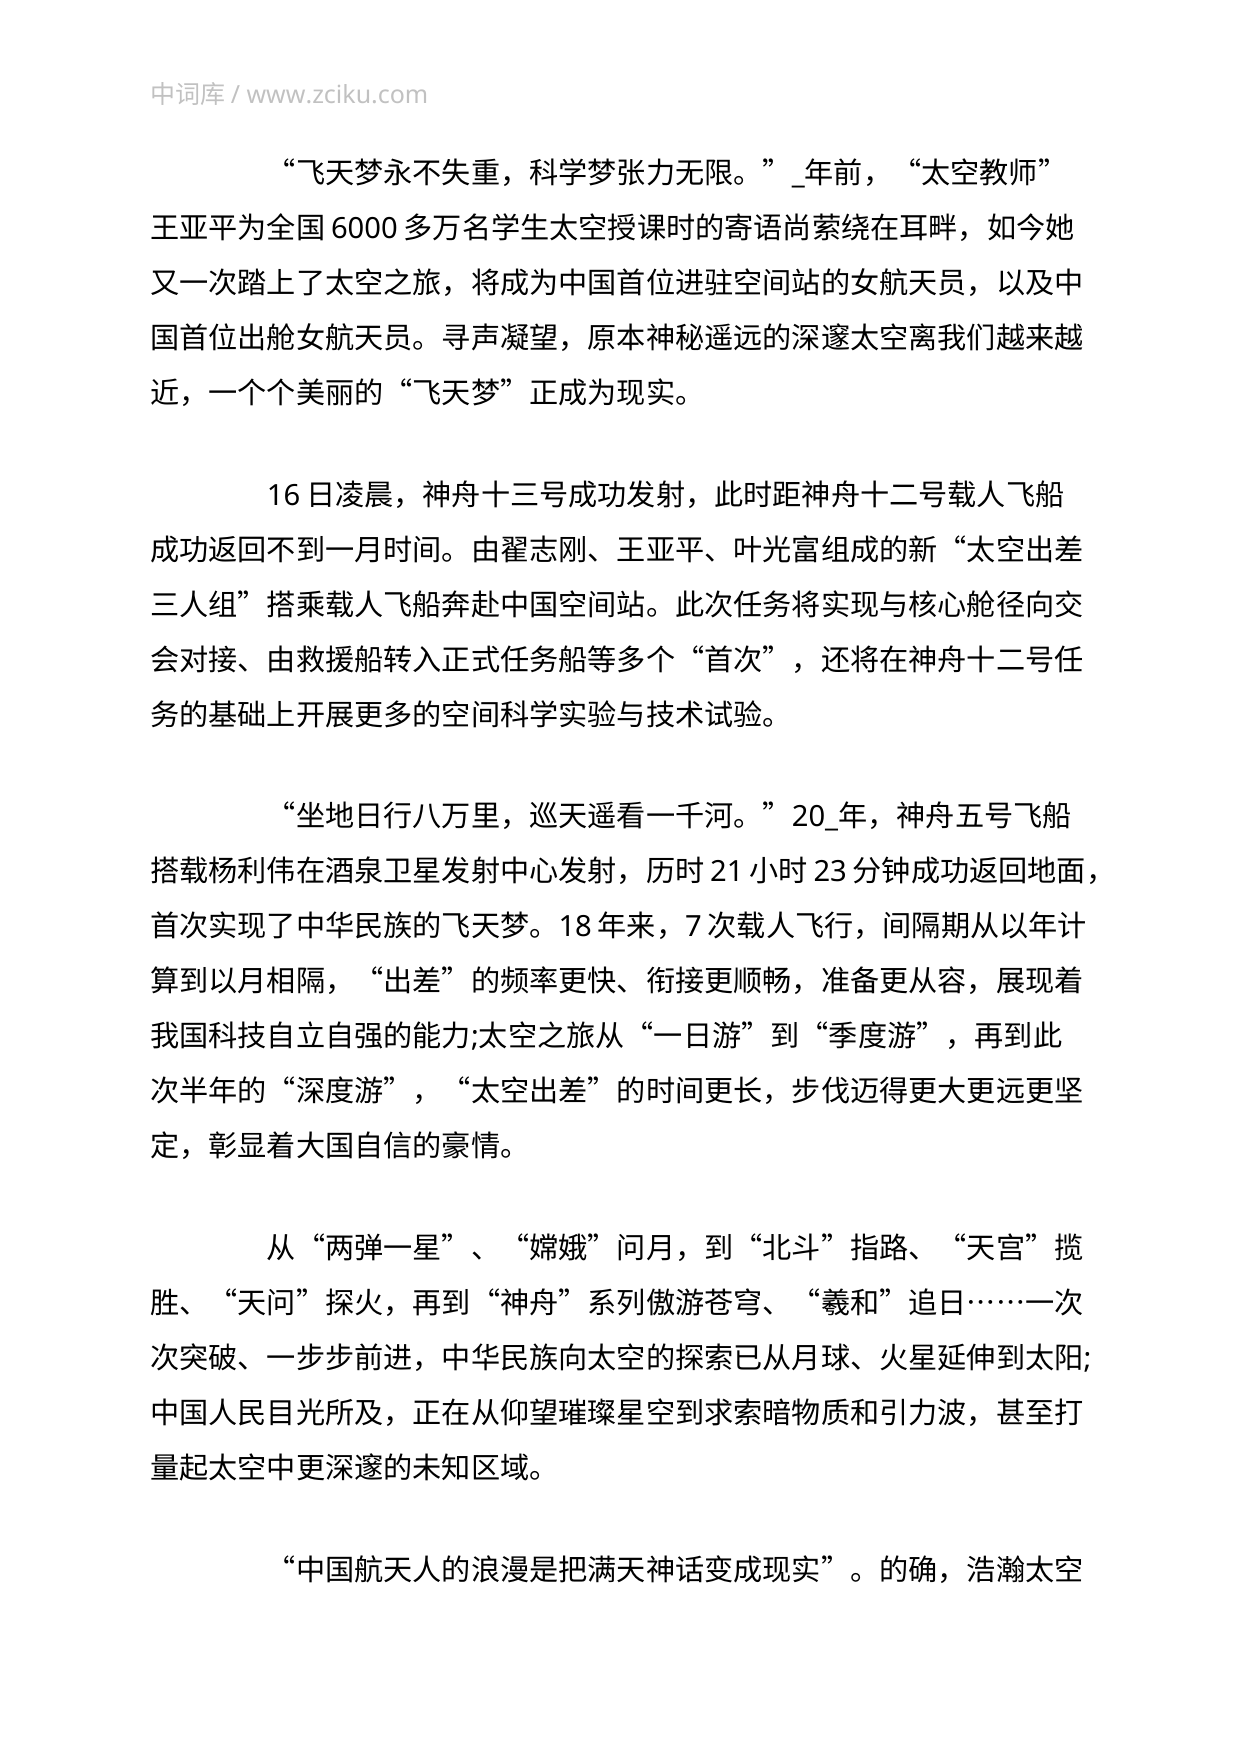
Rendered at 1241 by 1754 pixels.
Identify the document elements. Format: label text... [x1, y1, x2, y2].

text “坐地日行八万里，巡天遥看一千河。”20_年，神舟五号飞船搭载杨利伟在酒泉卫星发射中心发射，历时21小时23分钟成功返回地面，首次实现了中华民族的飞天梦。18年来，7次载人飞行，间隔期从以年计算到以月相隔，“出差”的频率更快、衔接更顺畅，准备更从容，展现着我国科技自立自强的能力;太空之旅从“一日游”到“季度游”，再到此次半年的“深度游”，“太空出差”的时间更长，步伐迈得更大更远更坚定，彰显着大国自信的豪情。 [150, 793, 1090, 1165]
text 从“两弹一星”、“嫦娥”问月，到“北斗”指路、“天宫”揽胜、“天问”探火，再到“神舟”系列傲游苍穹、“羲和”追日……一次次突破、一步步前进，中华民族向太空的探索已从月球、火星延伸到太阳;中国人民目光所及，正在从仰望璀璨星空到求索暗物质和引力波，甚至打量起太空中更深邃的未知区域。 [150, 1224, 1090, 1487]
text “飞天梦永不失重，科学梦张力无限。”_年前，“太空教师”王亚平为全国6000多万名学生太空授课时的寄语尚萦绕在耳畔，如今她又一次踏上了太空之旅，将成为中国首位进驻空间站的女航天员，以及中国首位出舱女航天员。寻声凝望，原本神秘遥远的深邃太空离我们越来越近，一个个美丽的“飞天梦”正成为现实。 [150, 150, 1090, 412]
text 16日凌晨，神舟十三号成功发射，此时距神舟十二号载人飞船成功返回不到一月时间。由翟志刚、王亚平、叶光富组成的新“太空出差三人组”搭乘载人飞船奔赴中国空间站。此次任务将实现与核心舱径向交会对接、由救援船转入正式任务船等多个“首次”，还将在神舟十二号任务的基础上开展更多的空间科学实验与技术试验。 [150, 472, 1090, 733]
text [150, 1546, 1090, 1588]
